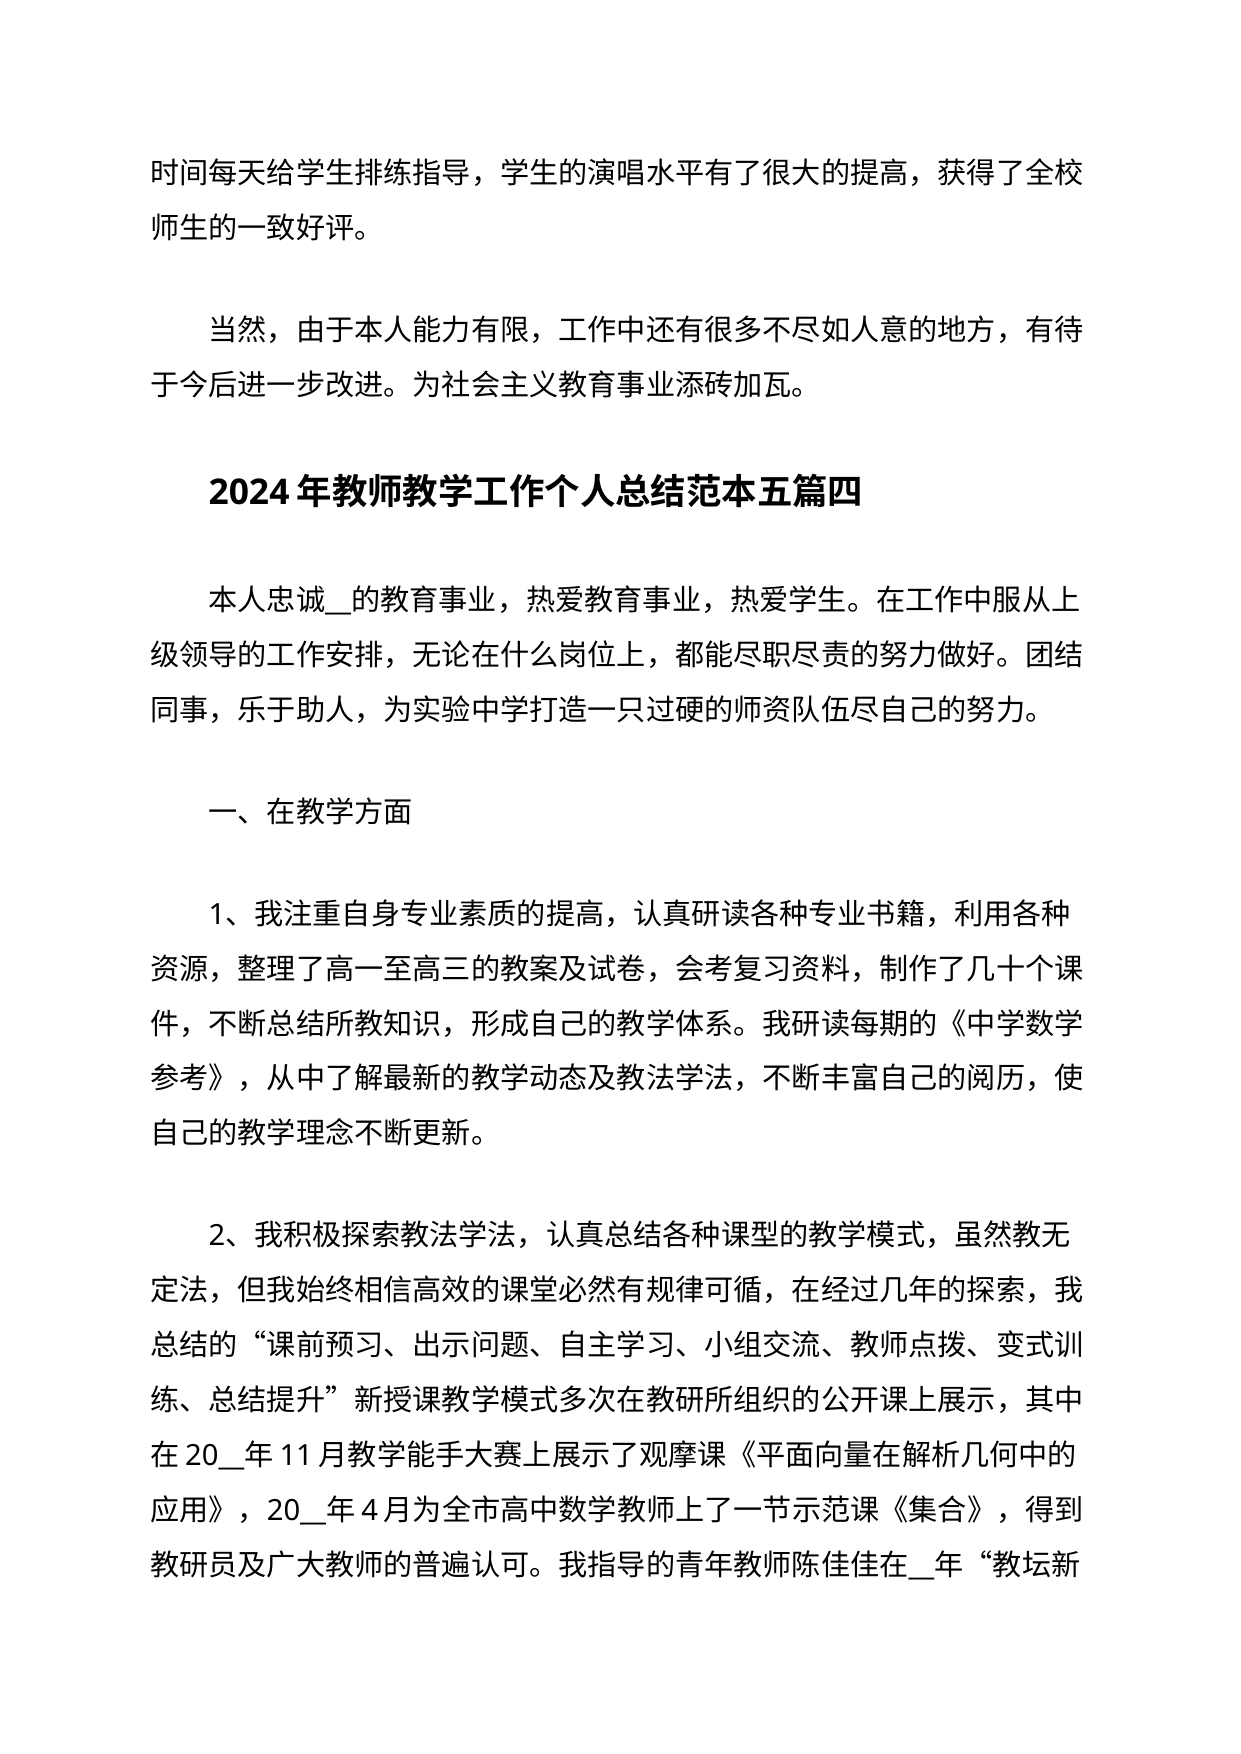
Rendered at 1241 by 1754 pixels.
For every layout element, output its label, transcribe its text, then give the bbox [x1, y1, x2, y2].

text 1、我注重自身专业素质的提高，认真研读各种专业书籍，利用各种资源，整理了高一至高三的教案及试卷，会考复习资料，制作了几十个课件，不断总结所教知识，形成自己的教学体系。我研读每期的《中学数学参考》，从中了解最新的教学动态及教法学法，不断丰富自己的阅历，使自己的教学理念不断更新。 [150, 890, 1090, 1152]
text 2024年教师教学工作个人总结范本五篇四 [150, 463, 1090, 515]
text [150, 150, 1090, 247]
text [150, 1212, 1090, 1584]
text 本人忠诚__的教育事业，热爱教育事业，热爱学生。在工作中服从上级领导的工作安排，无论在什么岗位上，都能尽职尽责的努力做好。团结同事，乐于助人，为实验中学打造一只过硬的师资队伍尽自己的努力。 [150, 577, 1090, 729]
text 当然，由于本人能力有限，工作中还有很多不尽如人意的地方，有待于今后进一步改进。为社会主义教育事业添砖加瓦。 [150, 307, 1090, 404]
text 一、在教学方面 [150, 788, 1090, 831]
